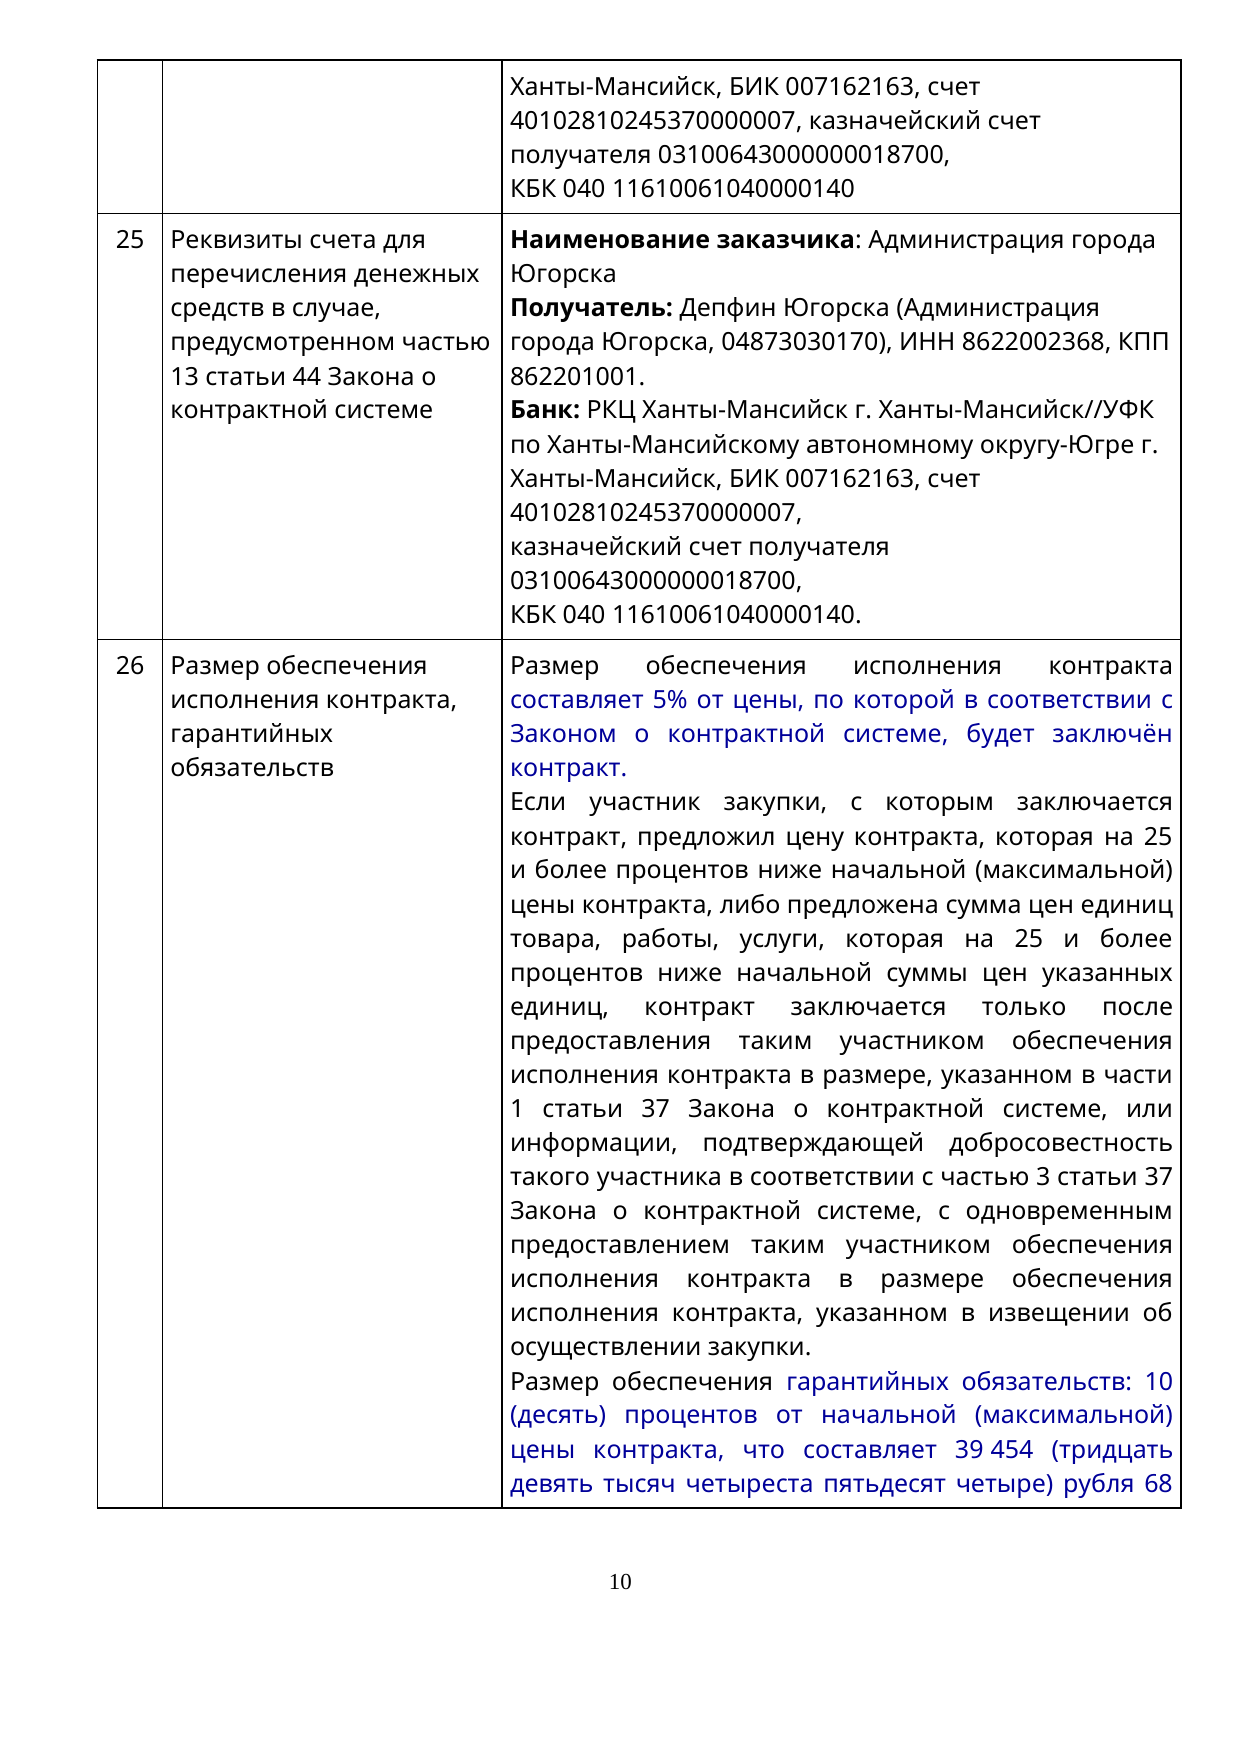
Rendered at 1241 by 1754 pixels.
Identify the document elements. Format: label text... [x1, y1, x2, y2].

table_cell 25 [98, 214, 162, 638]
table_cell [163, 61, 501, 212]
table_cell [503, 640, 1180, 1507]
table_cell 26 [98, 640, 162, 1507]
table_cell Наименование заказчика: Администрация города Югорска Получатель: Депфин Югорска (Администрация города Югорска, 04873030170), ИНН 8622002368, КПП 862201001. Банк: РКЦ Ханты-Мансийск г. Ханты-Мансийск//УФК по Ханты-Мансийскому автономному округу-Югре г. Ханты-Мансийск, БИК 007162163, счет 40102810245370000007, казначейский счет получателя 03100643000000018700, КБК 040 11610061040000140. [503, 214, 1180, 638]
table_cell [503, 61, 1180, 212]
table_cell 24 [98, 61, 162, 212]
table_cell Реквизиты счета для перечисления денежных средств в случае, предусмотренном частью 13 статьи 44 Закона о контрактной системе [163, 214, 501, 638]
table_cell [163, 640, 501, 1507]
